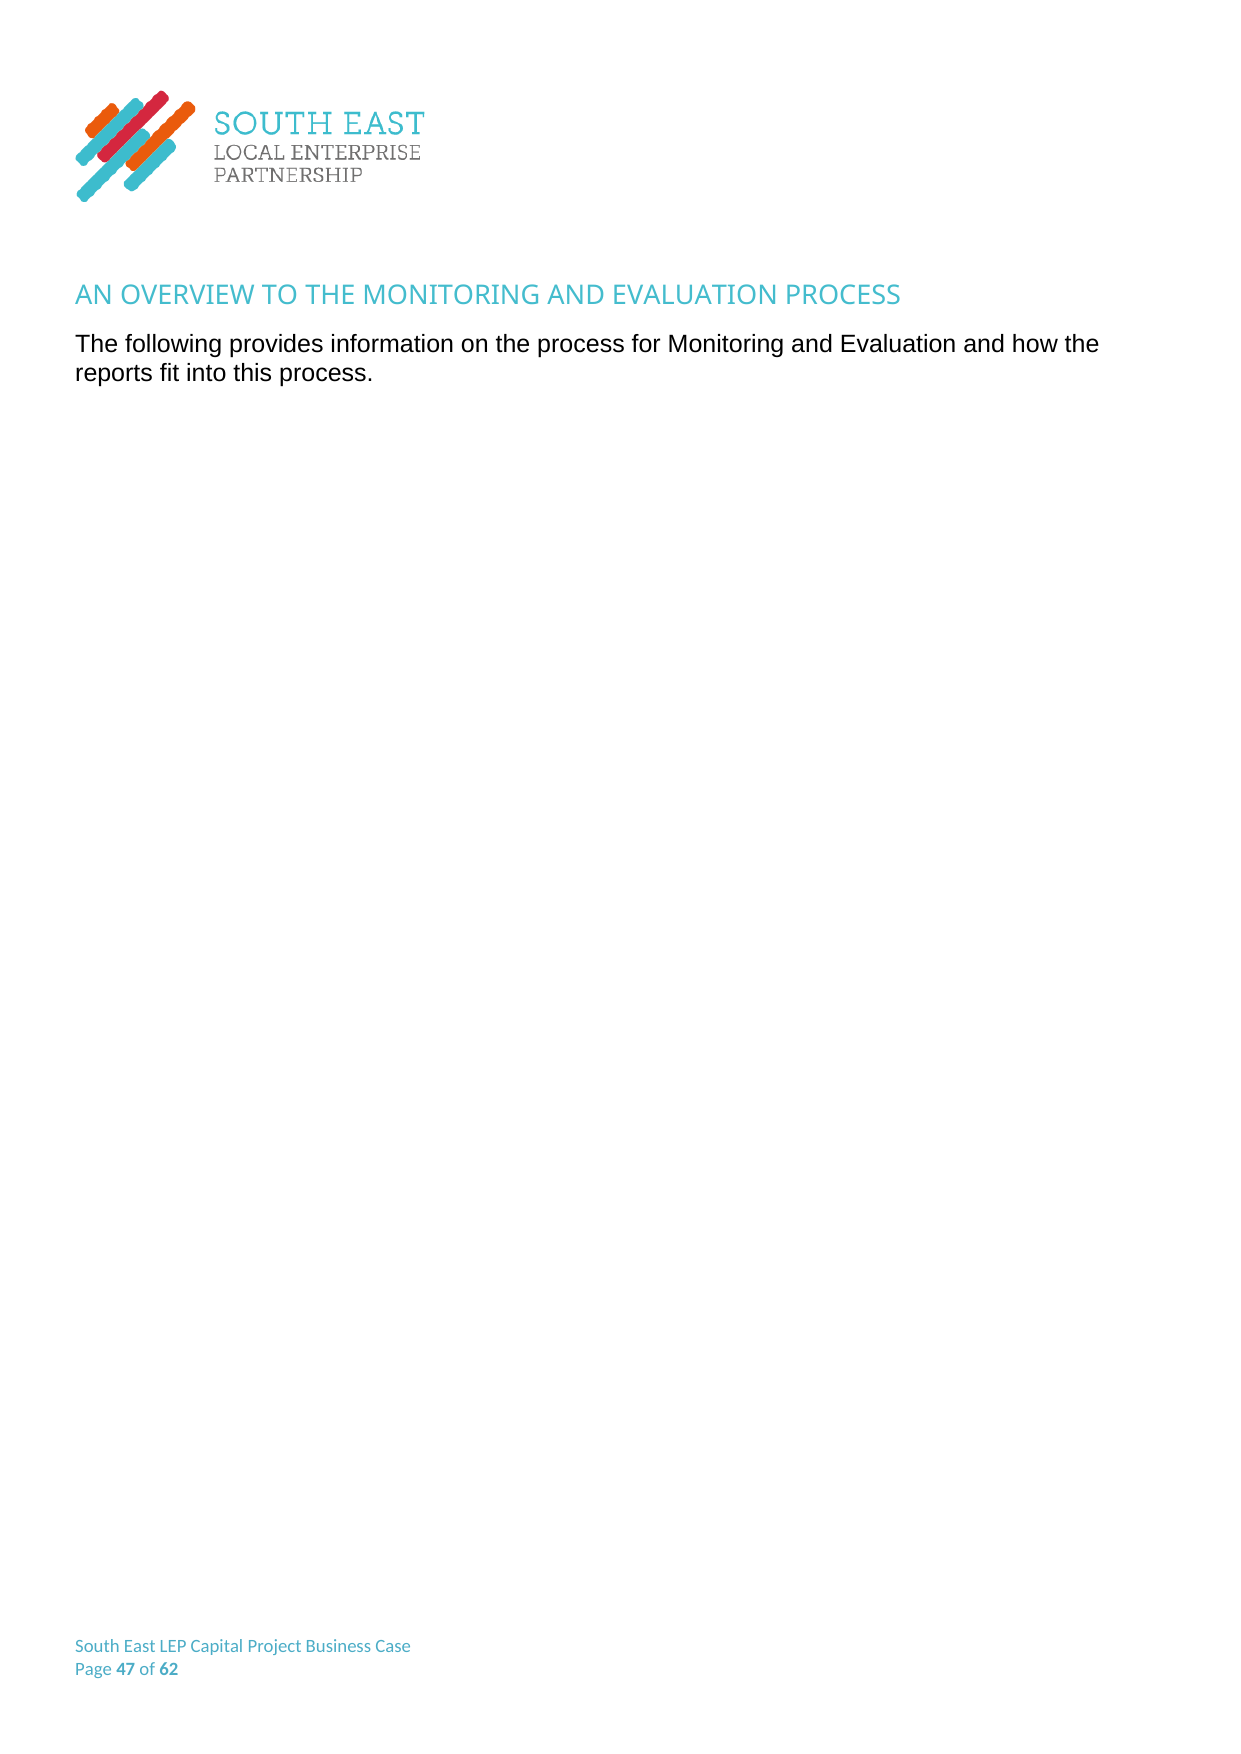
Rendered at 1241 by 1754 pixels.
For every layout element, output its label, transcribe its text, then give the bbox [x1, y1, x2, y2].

picture [71, 82, 425, 204]
text The following provides information on the process for Monitoring and Evaluation and how the reports fit into this process. [75, 329, 1165, 386]
text An Overview to the Monitoring and Evaluation Process [75, 275, 1165, 312]
